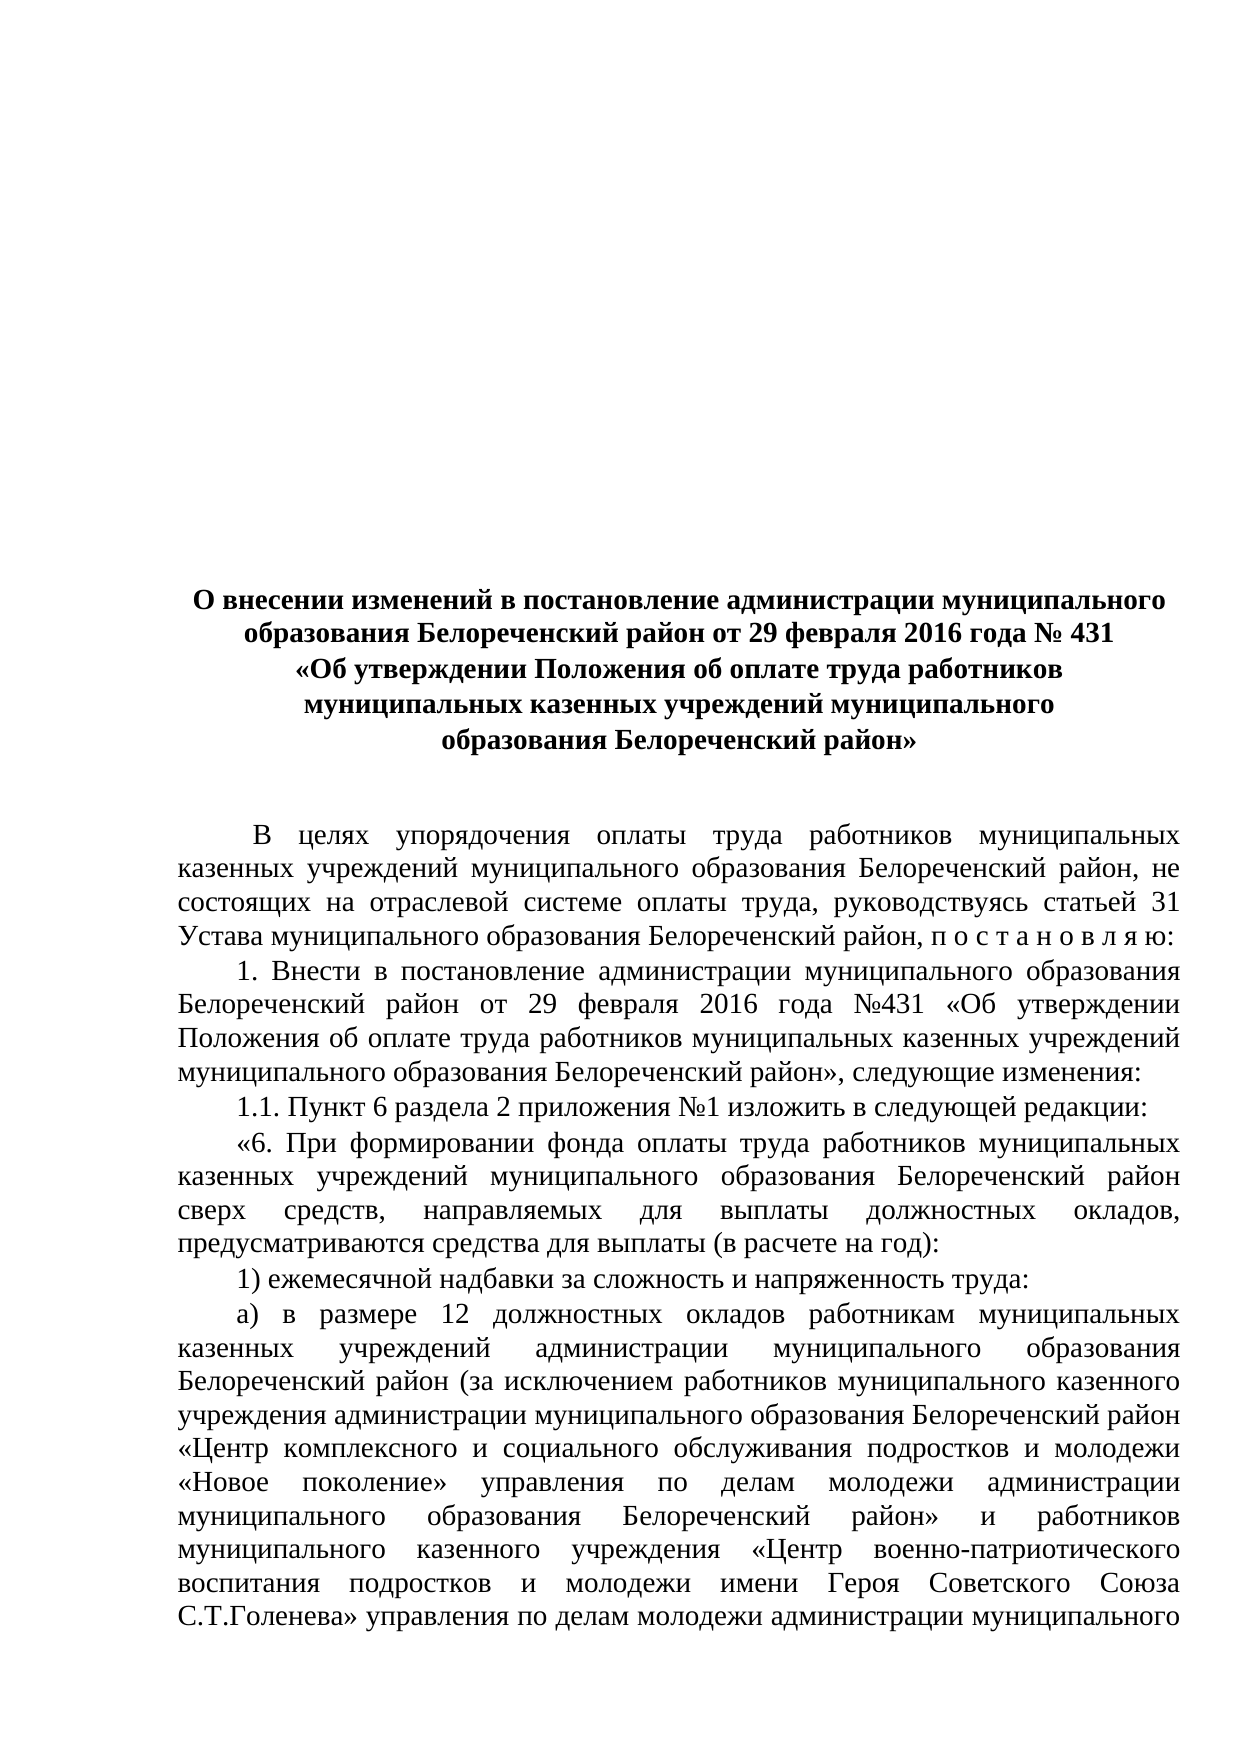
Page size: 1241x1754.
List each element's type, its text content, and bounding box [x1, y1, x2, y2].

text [177, 1296, 1181, 1632]
text В целях упорядочения оплаты труда работников муниципальных казенных учреждений муниципального образования Белореченский район, не состоящих на отраслевой системе оплаты труда, руководствуясь статьей 31 Устава муниципального образования Белореченский район, п о с т а н о в л я ю: [177, 817, 1181, 951]
text 1. Внести в постановление администрации муниципального образования Белореченский район от 29 февраля 2016 года №431 «Об утверждении Положения об оплате труда работников муниципальных казенных учреждений муниципального образования Белореченский район», следующие изменения: [177, 953, 1181, 1087]
text 1.1. Пункт 6 раздела 2 приложения №1 изложить в следующей редакции: [177, 1089, 1181, 1123]
text О внесении изменений в постановление администрации муниципального образования Белореченский район от 29 февраля 2016 года № 431 [177, 582, 1181, 649]
text 1) ежемесячной надбавки за сложность и напряженность труда: [177, 1261, 1181, 1294]
text образования Белореченский район» [177, 722, 1181, 756]
text «6. При формировании фонда оплаты труда работников муниципальных казенных учреждений муниципального образования Белореченский район сверх средств, направляемых для выплаты должностных окладов, предусматриваются средства для выплаты (в расчете на год): [177, 1125, 1181, 1259]
text «Об утверждении Положения об оплате труда работников [177, 651, 1181, 684]
text муниципальных казенных учреждений муниципального [177, 686, 1181, 720]
